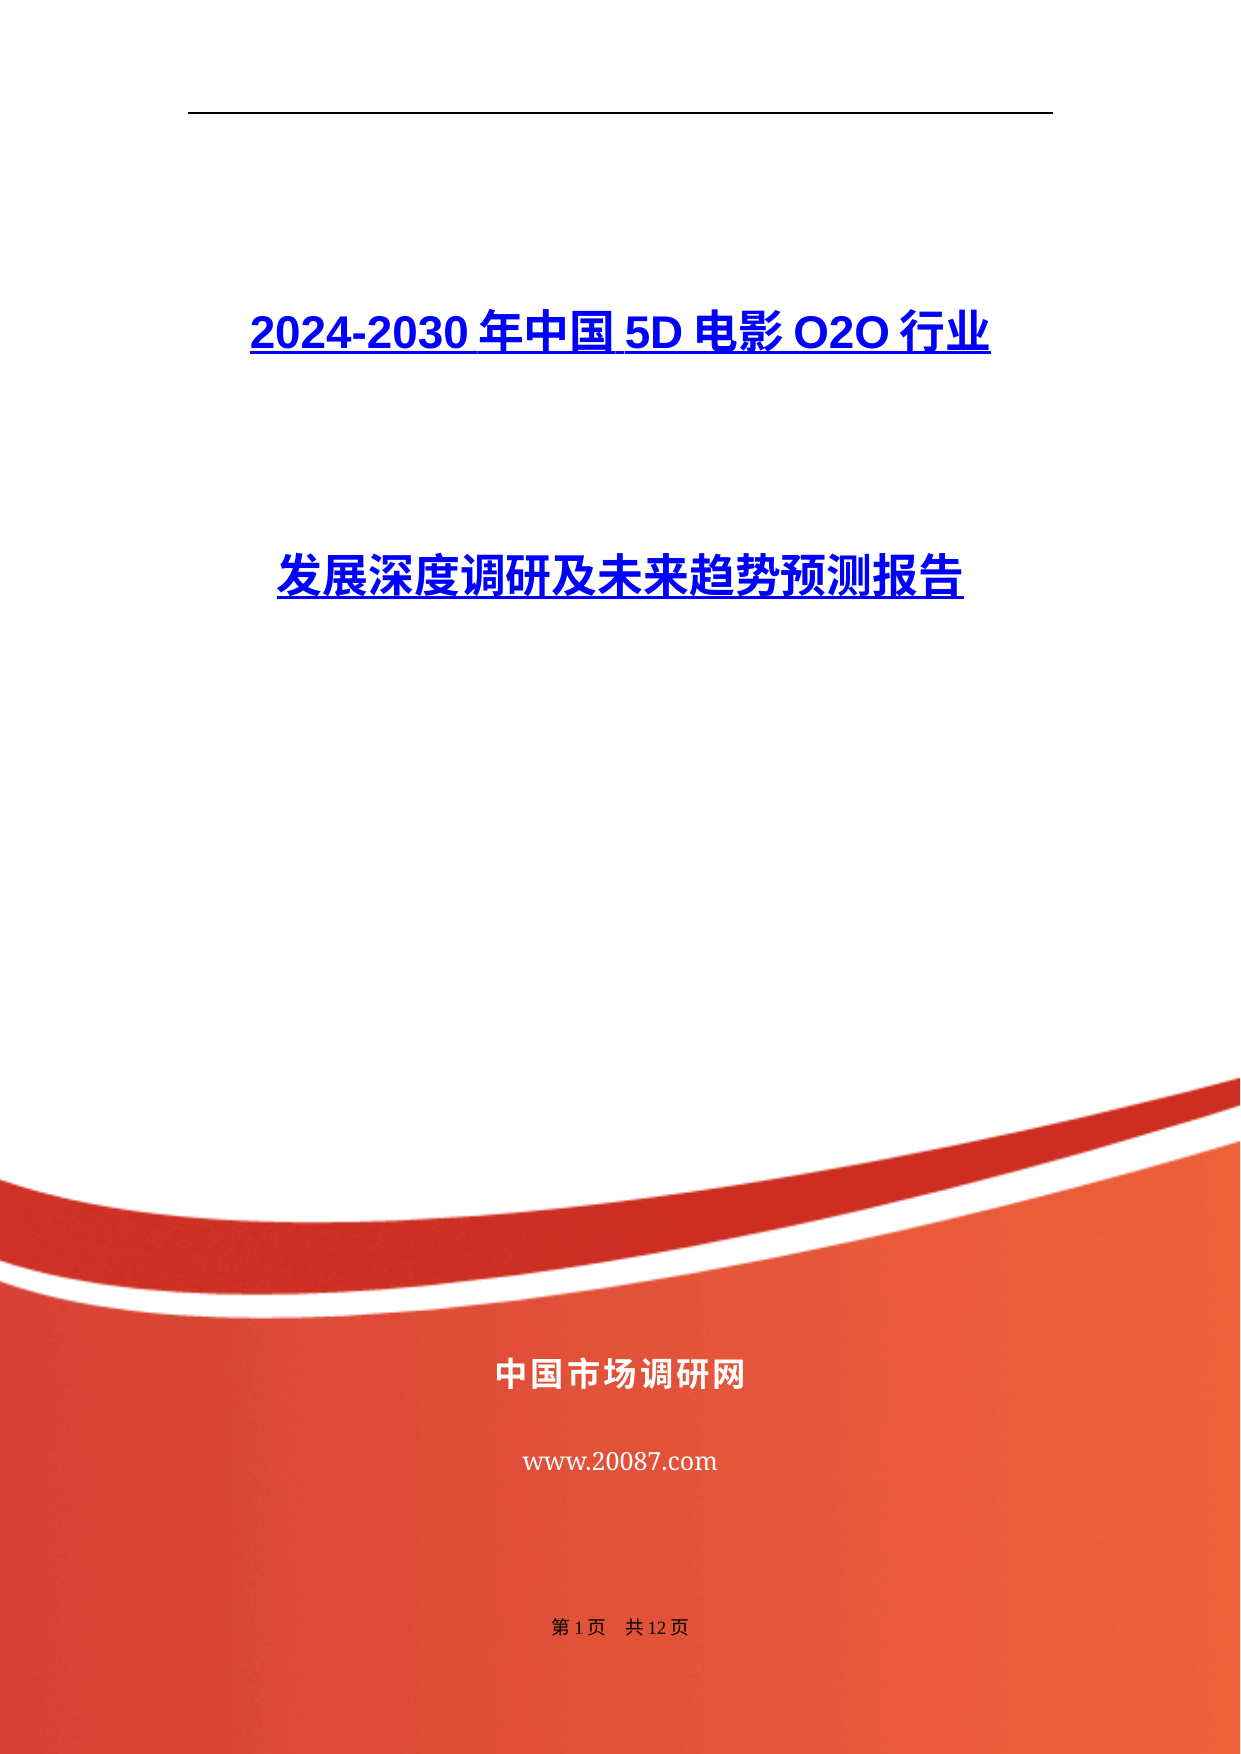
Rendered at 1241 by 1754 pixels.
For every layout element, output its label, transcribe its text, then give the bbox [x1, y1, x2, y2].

table_header 2024-2030年中国5D电影O2O行业发展深度调研及未来趋势预测报告 [188, 207, 1053, 773]
picture [0, 1006, 1241, 1754]
subtitle 中国市场调研网 [187, 1339, 1053, 1404]
text www.20087.com [187, 1428, 1053, 1493]
